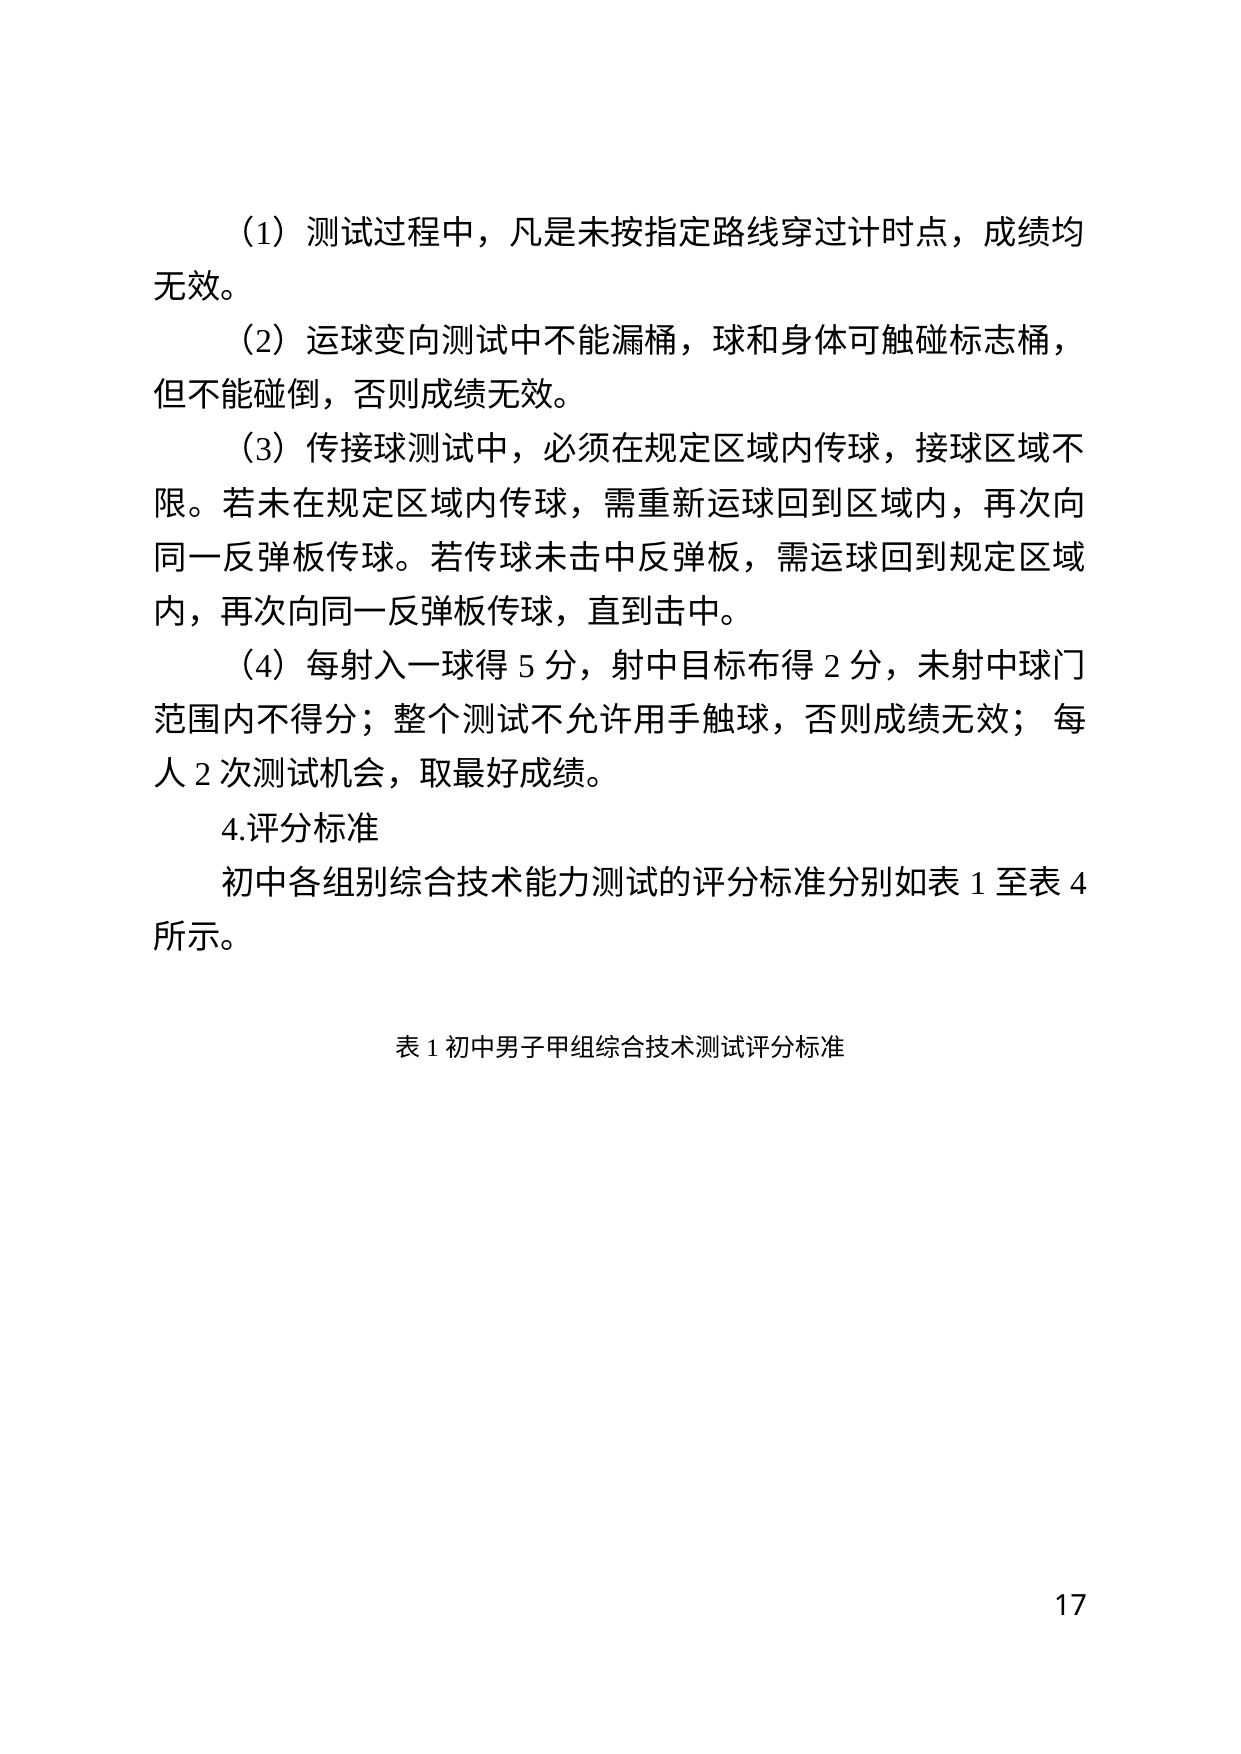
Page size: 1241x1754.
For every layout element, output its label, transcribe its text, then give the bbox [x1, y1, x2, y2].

text 初中各组别综合技术能力测试的评分标准分别如表 1 至表 4 所示。 [153, 851, 1087, 959]
text 表 1 初中男子甲组综合技术测试评分标准 [153, 1013, 1087, 1067]
text （2）运球变向测试中不能漏桶，球和身体可触碰标志桶， 但不能碰倒，否则成绩无效。 [153, 309, 1087, 417]
text 4.评分标准 [153, 797, 1087, 851]
text （3）传接球测试中，必须在规定区域内传球，接球区域不限。若未在规定区域内传球，需重新运球回到区域内，再次向同一反弹板传球。若传球未击中反弹板，需运球回到规定区域内，再次向同一反弹板传球，直到击中。 [153, 417, 1087, 634]
text （4）每射入一球得 5 分，射中目标布得 2 分，未射中球门范围内不得分；整个测试不允许用手触球，否则成绩无效； 每人 2 次测试机会，取最好成绩。 [153, 634, 1087, 797]
text （1）测试过程中，凡是未按指定路线穿过计时点，成绩均无效。 [153, 201, 1087, 309]
